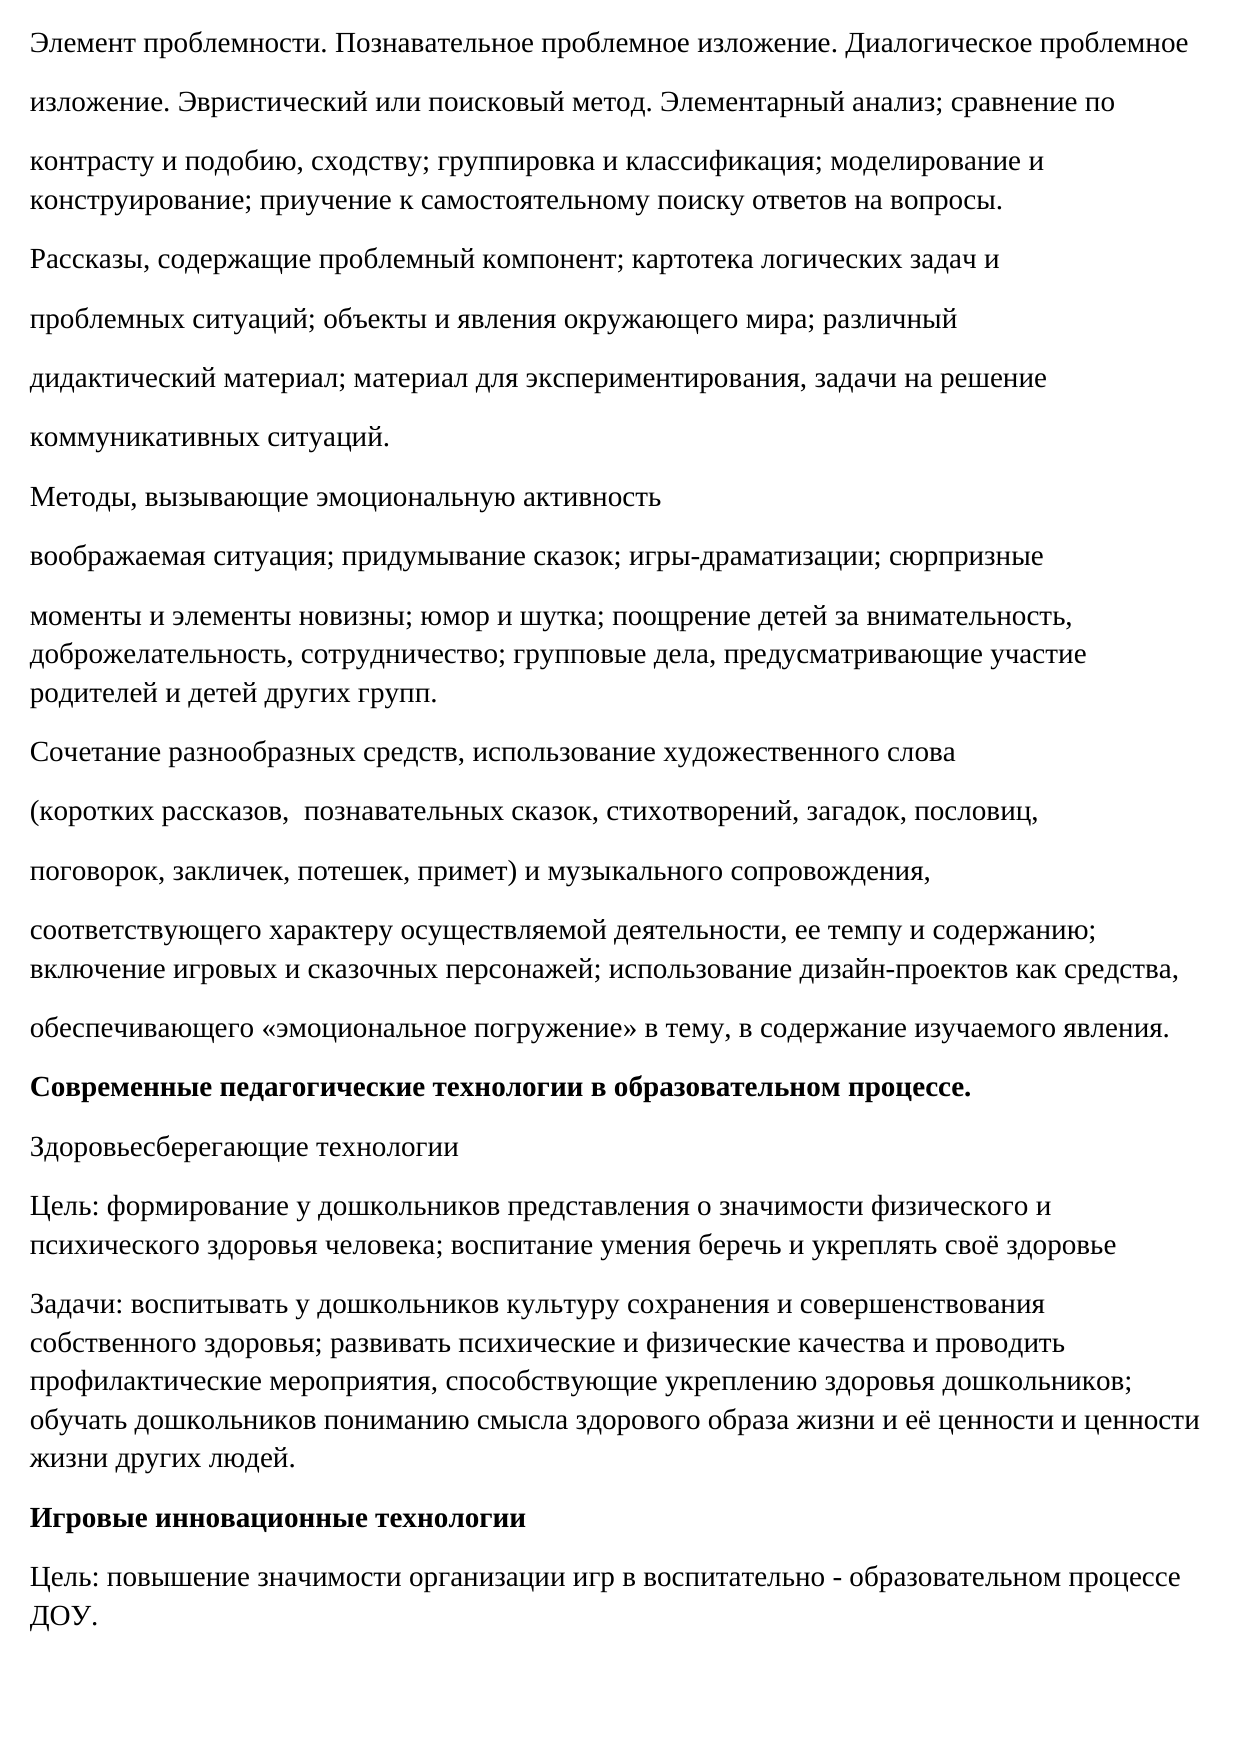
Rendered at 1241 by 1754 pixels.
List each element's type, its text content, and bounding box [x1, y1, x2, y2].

text изложение. Эвристический или поисковый метод. Элементарный анализ; сравнение по [29, 84, 1211, 118]
text Элемент проблемности. Познавательное проблемное изложение. Диалогическое проблемное [29, 25, 1211, 58]
text Современные педагогические технологии в образовательном процессе. [29, 1069, 1211, 1103]
text (коротких рассказов, познавательных сказок, стихотворений, загадок, пословиц, [29, 793, 1211, 827]
text Цель: повышение значимости организации игр в воспитательно - образовательном процессе ДОУ. [29, 1559, 1211, 1631]
text Методы, вызывающие эмоциональную активность [29, 479, 1211, 512]
text воображаемая ситуация; придумывание сказок; игры-драматизации; сюрпризные [29, 538, 1211, 572]
text проблемных ситуаций; объекты и явления окружающего мира; различный [29, 301, 1211, 334]
text моменты и элементы новизны; юмор и шутка; поощрение детей за внимательность, доброжелательность, сотрудничество; групповые дела, предусматривающие участие родителей и детей других групп. [29, 598, 1211, 708]
text Рассказы, содержащие проблемный компонент; картотека логических задач и [29, 241, 1211, 275]
text Цель: формирование у дошкольников представления о значимости физического и психического здоровья человека; воспитание умения беречь и укреплять своё здоровье [29, 1188, 1211, 1260]
text соответствующего характеру осуществляемой деятельности, ее темпу и содержанию; включение игровых и сказочных персонажей; использование дизайн-проектов как средства, [29, 912, 1211, 984]
text Здоровьесберегающие технологии [29, 1129, 1211, 1162]
text Сочетание разнообразных средств, использование художественного слова [29, 734, 1211, 768]
text Задачи: воспитывать у дошкольников культуру сохранения и совершенствования собственного здоровья; развивать психические и физические качества и проводить профилактические мероприятия, способствующие укреплению здоровья дошкольников; обучать дошкольников пониманию смысла здорового образа жизни и её ценности и ценности жизни других людей. [29, 1286, 1211, 1474]
text обеспечивающего «эмоциональное погружение» в тему, в содержание изучаемого явления. [29, 1010, 1211, 1044]
text Игровые инновационные технологии [29, 1500, 1211, 1533]
text поговорок, закличек, потешек, примет) и музыкального сопровождения, [29, 853, 1211, 886]
text контрасту и подобию, сходству; группировка и классификация; моделирование и конструирование; приучение к самостоятельному поиску ответов на вопросы. [29, 143, 1211, 216]
text коммуникативных ситуаций. [29, 419, 1211, 453]
text дидактический материал; материал для экспериментирования, задачи на решение [29, 360, 1211, 394]
